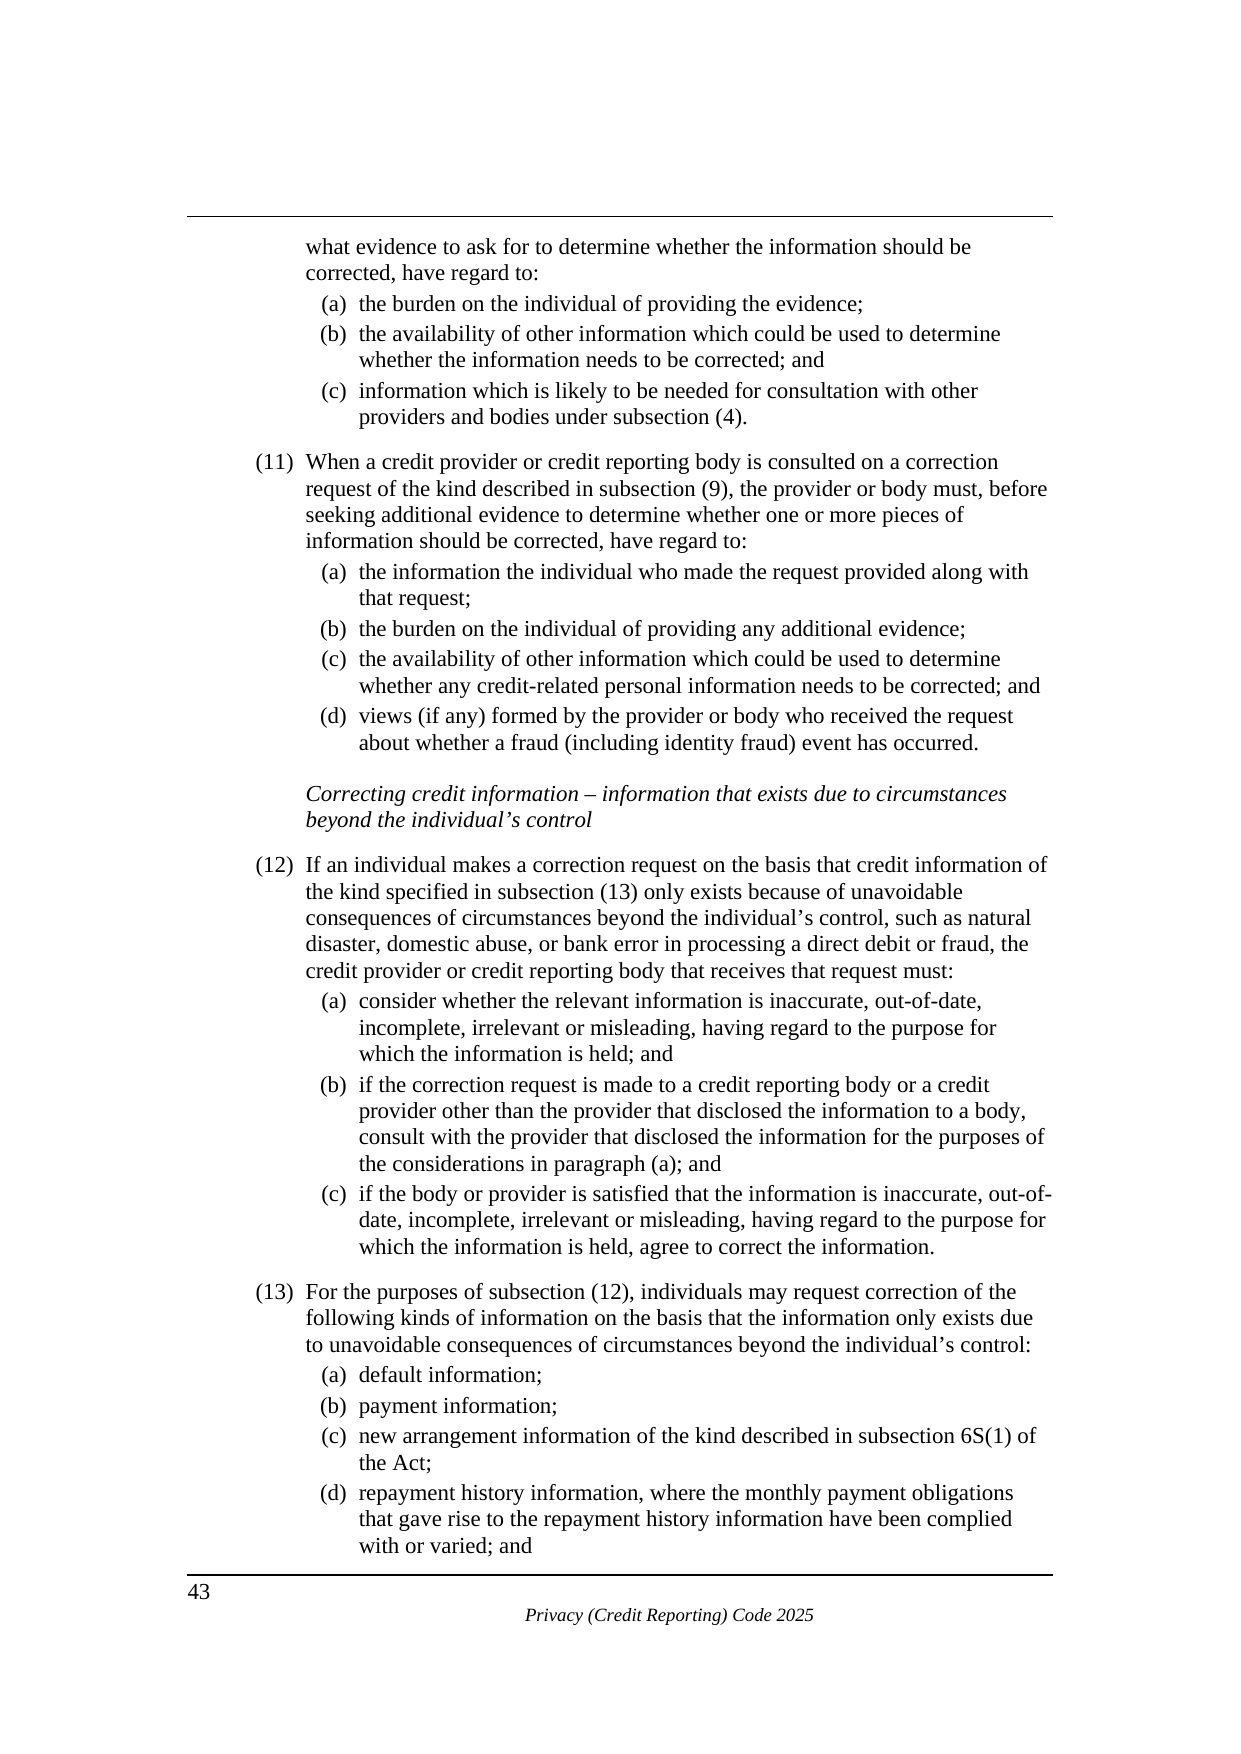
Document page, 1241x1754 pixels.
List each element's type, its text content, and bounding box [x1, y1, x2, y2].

text (a) the burden on the individual of providing the evidence; [187, 289, 1053, 316]
text (b) payment information; [187, 1392, 1053, 1418]
text (c) information which is likely to be needed for consultation with other providers and bodies under subsection (4). [187, 377, 1053, 430]
text (a) the information the individual who made the request provided along with that request; [187, 558, 1053, 611]
text (d) repayment history information, where the monthly payment obligations that gave rise to the repayment history information have been complied with or varied; and [187, 1479, 1053, 1558]
text (13) For the purposes of subsection (12), individuals may request correction of the following kinds of information on the basis that the information only exists due to unavoidable consequences of circumstances beyond the individual’s control: [187, 1278, 1053, 1357]
text (c) new arrangement information of the kind described in subsection 6S(1) of the Act; [187, 1422, 1053, 1475]
text (b) the burden on the individual of providing any additional evidence; [187, 615, 1053, 641]
text (a) consider whether the relevant information is inaccurate, out-of-date, incomplete, irrelevant or misleading, having regard to the purpose for which the information is held; and [187, 987, 1053, 1066]
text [187, 233, 1053, 285]
text (b) if the correction request is made to a credit reporting body or a credit provider other than the provider that disclosed the information to a body, consult with the provider that disclosed the information for the purposes of the considerations in paragraph (a); and [187, 1071, 1053, 1176]
text (c) the availability of other information which could be used to determine whether any credit-related personal information needs to be corrected; and [187, 645, 1053, 698]
text (d) views (if any) formed by the provider or body who received the request about whether a fraud (including identity fraud) event has occurred. [187, 702, 1053, 755]
text (c) if the body or provider is satisfied that the information is inaccurate, out-of-date, incomplete, irrelevant or misleading, having regard to the purpose for which the information is held, agree to correct the information. [187, 1180, 1053, 1259]
text (11) When a credit provider or credit reporting body is consulted on a correction request of the kind described in subsection (9), the provider or body must, before seeking additional evidence to determine whether one or more pieces of information should be corrected, have regard to: [187, 448, 1053, 554]
text (b) the availability of other information which could be used to determine whether the information needs to be corrected; and [187, 320, 1053, 373]
text (a) default information; [187, 1361, 1053, 1388]
text Correcting credit information – information that exists due to circumstances beyond the individual’s control [305, 780, 1053, 833]
text (12) If an individual makes a correction request on the basis that credit information of the kind specified in subsection (13) only exists because of unavoidable consequences of circumstances beyond the individual’s control, such as natural disaster, domestic abuse, or bank error in processing a direct debit or fraud, the credit provider or credit reporting body that receives that request must: [187, 851, 1053, 983]
